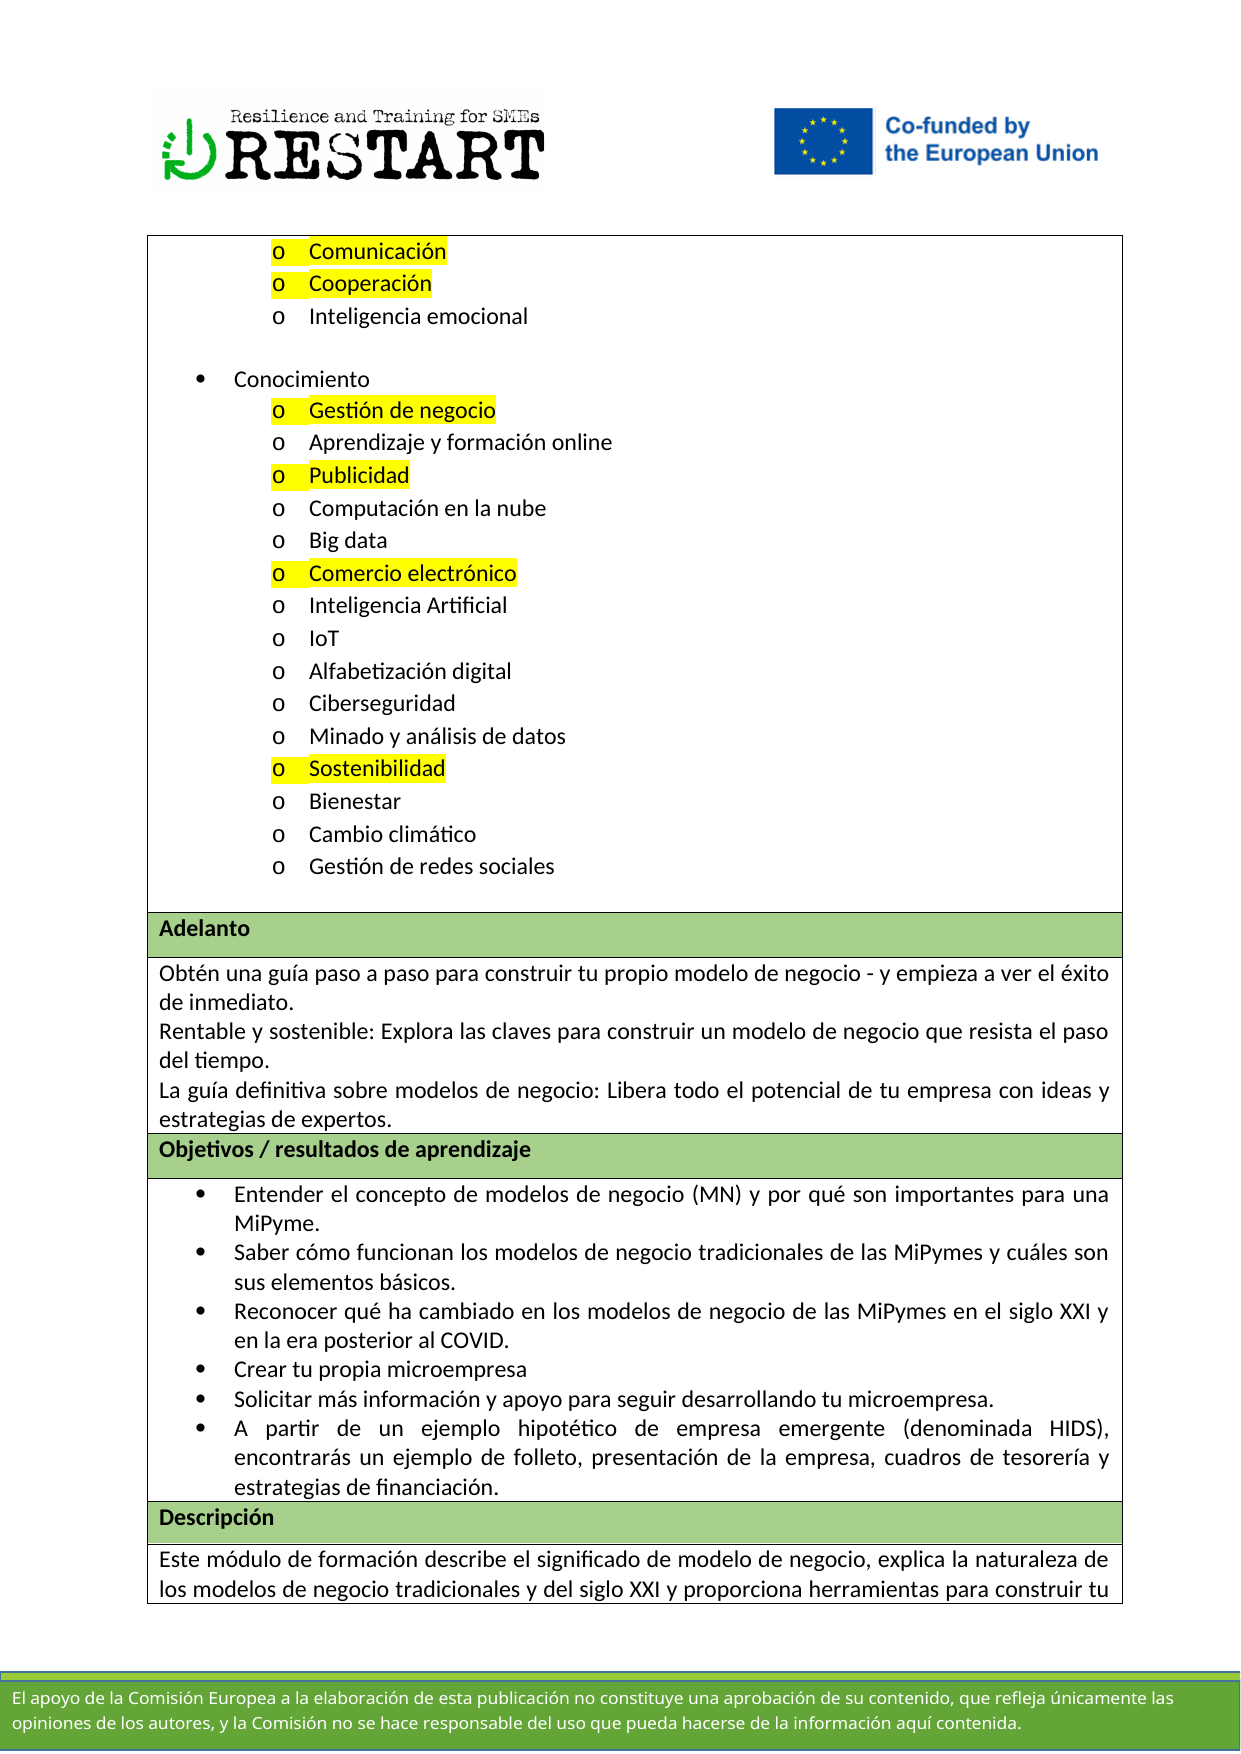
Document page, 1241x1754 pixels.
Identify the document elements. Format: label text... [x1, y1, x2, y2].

picture [770, 104, 1123, 179]
table_cell Descripción [148, 1502, 1122, 1543]
picture [147, 91, 544, 192]
table_cell Entender el concepto de modelos de negocio (MN) y por qué son importantes para una MiPyme. Saber cómo funcionan los modelos de negocio tradicionales de las MiPymes y cuáles son sus elementos básicos. Reconocer qué ha cambiado en los modelos de negocio de las MiPymes en el siglo XXI y en la era posterior al COVID. Crear tu propia microempresa Solicitar más información y apoyo para seguir desarrollando tu microempresa. A partir de un ejemplo hipotético de empresa emergente (denominada HIDS), encontrarás un ejemplo de folleto, presentación de la empresa, cuadros de tesorería y estrategias de financiación. [148, 1179, 1122, 1501]
table_cell Adelanto [148, 913, 1122, 957]
table_cell Objetivos / resultados de aprendizaje [148, 1134, 1122, 1178]
table_cell Obtén una guía paso a paso para construir tu propio modelo de negocio - y empieza a ver el éxito de inmediato. Rentable y sostenible: Explora las claves para construir un modelo de negocio que resista el paso del tiempo. La guía definitiva sobre modelos de negocio: Libera todo el potencial de tu empresa con ideas y estrategias de expertos. [148, 958, 1122, 1133]
